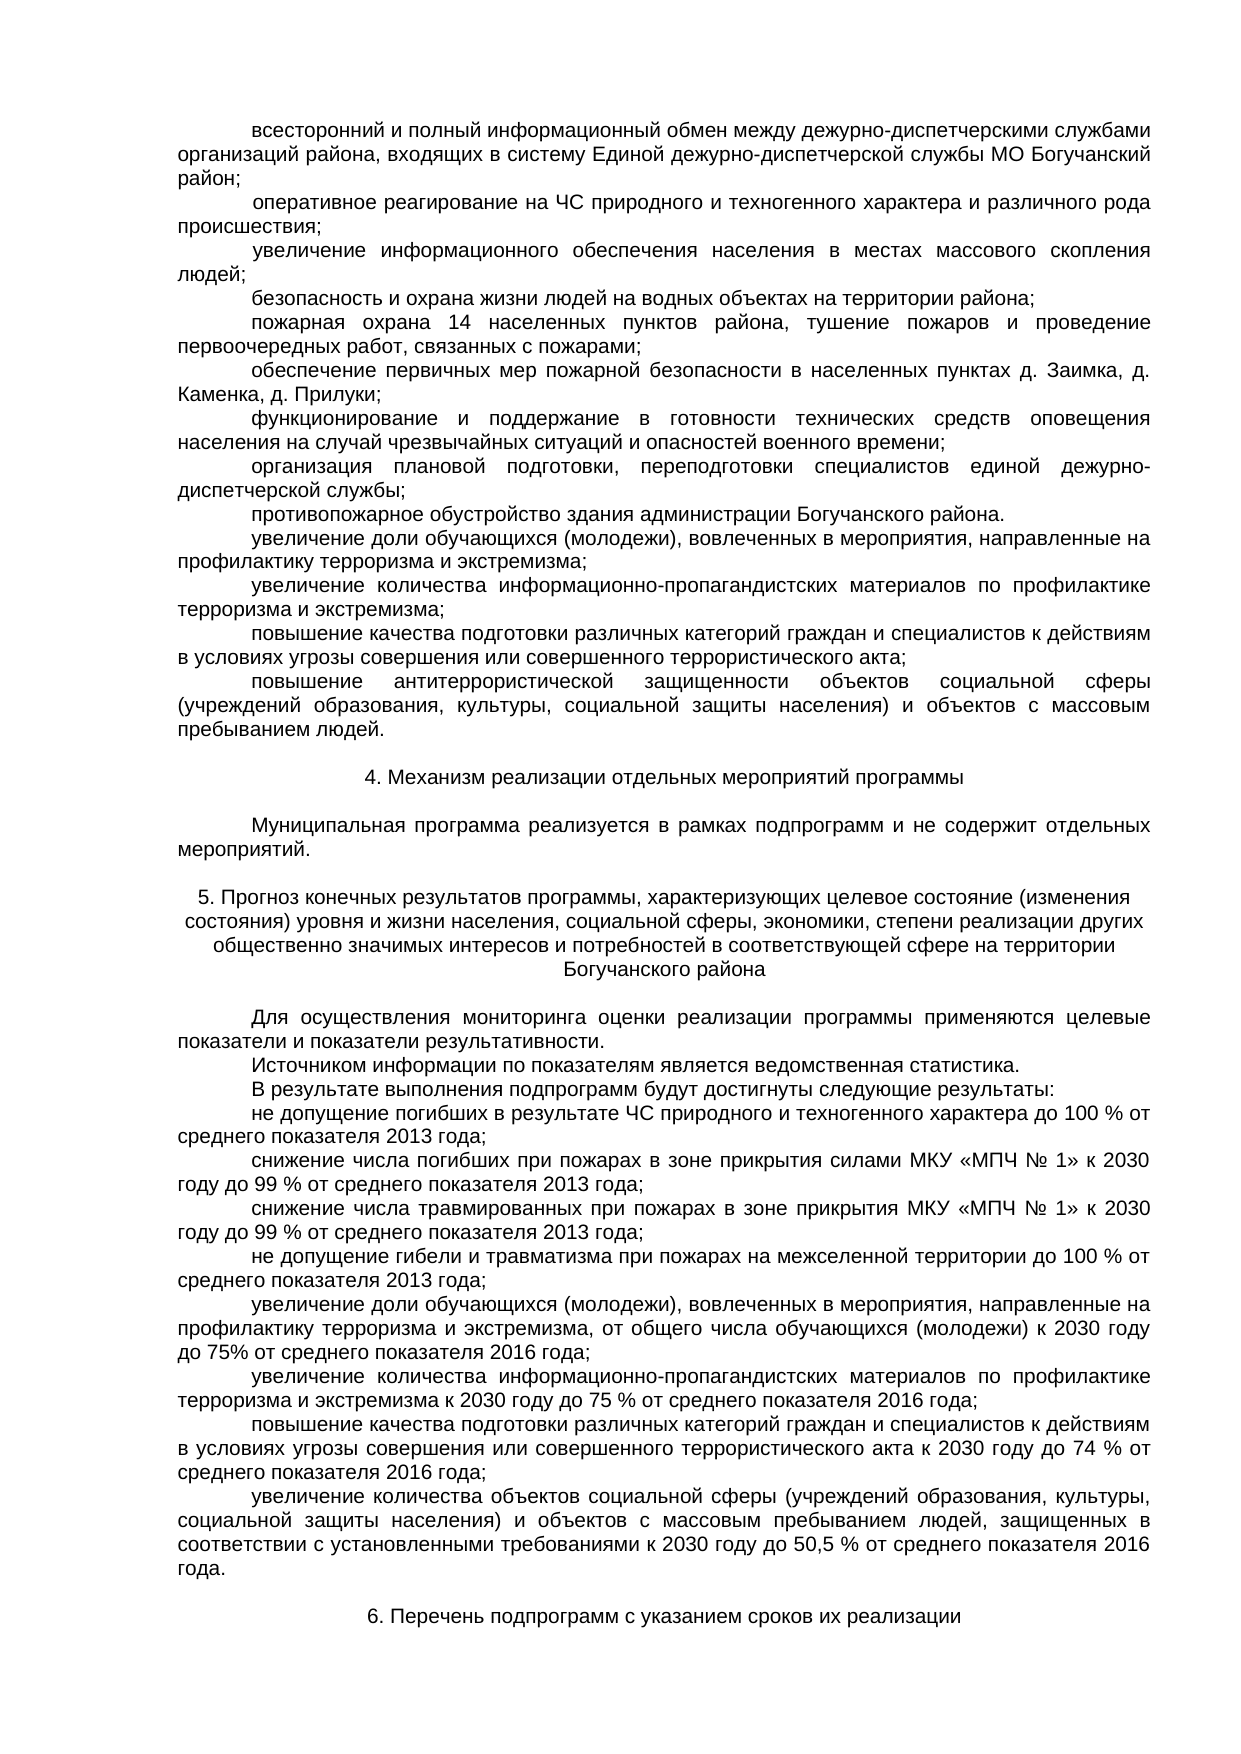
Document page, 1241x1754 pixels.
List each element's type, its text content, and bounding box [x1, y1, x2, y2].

text функционирование и поддержание в готовности технических средств оповещения населения на случай чрезвычайных ситуаций и опасностей военного времени; [177, 406, 1152, 453]
text 5. Прогноз конечных результатов программы, характеризующих целевое состояние (изменения состояния) уровня и жизни населения, социальной сферы, экономики, степени реализации других общественно значимых интересов и потребностей в соответствующей сфере на территории Богучанского района [177, 885, 1152, 981]
text увеличение количества информационно-пропагандистских материалов по профилактике терроризма и экстремизма к 2030 году до 75 % от среднего показателя 2016 года; [177, 1364, 1152, 1412]
text увеличение доли обучающихся (молодежи), вовлеченных в мероприятия, направленные на профилактику терроризма и экстремизма, от общего числа обучающихся (молодежи) к 2030 году до 75% от среднего показателя 2016 года; [177, 1292, 1152, 1364]
text оперативное реагирование на ЧС природного и техногенного характера и различного рода происшествия; [177, 190, 1152, 238]
text обеспечение первичных мер пожарной безопасности в населенных пунктах д. Заимка, д. Каменка, д. Прилуки; [177, 358, 1152, 406]
text пожарная охрана 14 населенных пунктов района, тушение пожаров и проведение первоочередных работ, связанных с пожарами; [177, 310, 1152, 358]
text Для осуществления мониторинга оценки реализации программы применяются целевые показатели и показатели результативности. [177, 1004, 1152, 1052]
text повышение качества подготовки различных категорий граждан и специалистов к действиям в условиях угрозы совершения или совершенного террористического акта к 2030 году до 74 % от среднего показателя 2016 года; [177, 1412, 1152, 1484]
text увеличение количества информационно-пропагандистских материалов по профилактике терроризма и экстремизма; [177, 573, 1152, 621]
text всесторонний и полный информационный обмен между дежурно-диспетчерскими службами организаций района, входящих в систему Единой дежурно-диспетчерской службы МО Богучанский район; [177, 118, 1152, 190]
text увеличение доли обучающихся (молодежи), вовлеченных в мероприятия, направленные на профилактику терроризма и экстремизма; [177, 525, 1152, 573]
text 6. Перечень подпрограмм с указанием сроков их реализации [177, 1603, 1152, 1627]
text увеличение информационного обеспечения населения в местах массового скопления людей; [177, 238, 1152, 286]
text Источником информации по показателям является ведомственная статистика. [177, 1052, 1152, 1076]
text противопожарное обустройство здания администрации Богучанского района. [177, 501, 1152, 525]
text не допущение погибших в результате ЧС природного и техногенного характера до 100 % от среднего показателя 2013 года; [177, 1100, 1152, 1148]
text 4. Механизм реализации отдельных мероприятий программы [177, 765, 1152, 789]
text Муниципальная программа реализуется в рамках подпрограмм и не содержит отдельных мероприятий. [177, 813, 1152, 861]
text безопасность и охрана жизни людей на водных объектах на территории района; [177, 286, 1152, 310]
text снижение числа погибших при пожарах в зоне прикрытия силами МКУ «МПЧ № 1» к 2030 году до 99 % от среднего показателя 2013 года; [177, 1148, 1152, 1196]
text увеличение количества объектов социальной сферы (учреждений образования, культуры, социальной защиты населения) и объектов с массовым пребыванием людей, защищенных в соответствии с установленными требованиями к 2030 году до 50,5 % от среднего показателя 2016 года. [177, 1484, 1152, 1579]
text В результате выполнения подпрограмм будут достигнуты следующие результаты: [177, 1076, 1152, 1100]
text не допущение гибели и травматизма при пожарах на межселенной территории до 100 % от среднего показателя 2013 года; [177, 1244, 1152, 1292]
text повышение антитеррористической защищенности объектов социальной сферы (учреждений образования, культуры, социальной защиты населения) и объектов с массовым пребыванием людей. [177, 669, 1152, 741]
text организация плановой подготовки, переподготовки специалистов единой дежурно-диспетчерской службы; [177, 453, 1152, 501]
text повышение качества подготовки различных категорий граждан и специалистов к действиям в условиях угрозы совершения или совершенного террористического акта; [177, 621, 1152, 669]
text снижение числа травмированных при пожарах в зоне прикрытия МКУ «МПЧ № 1» к 2030 году до 99 % от среднего показателя 2013 года; [177, 1196, 1152, 1244]
